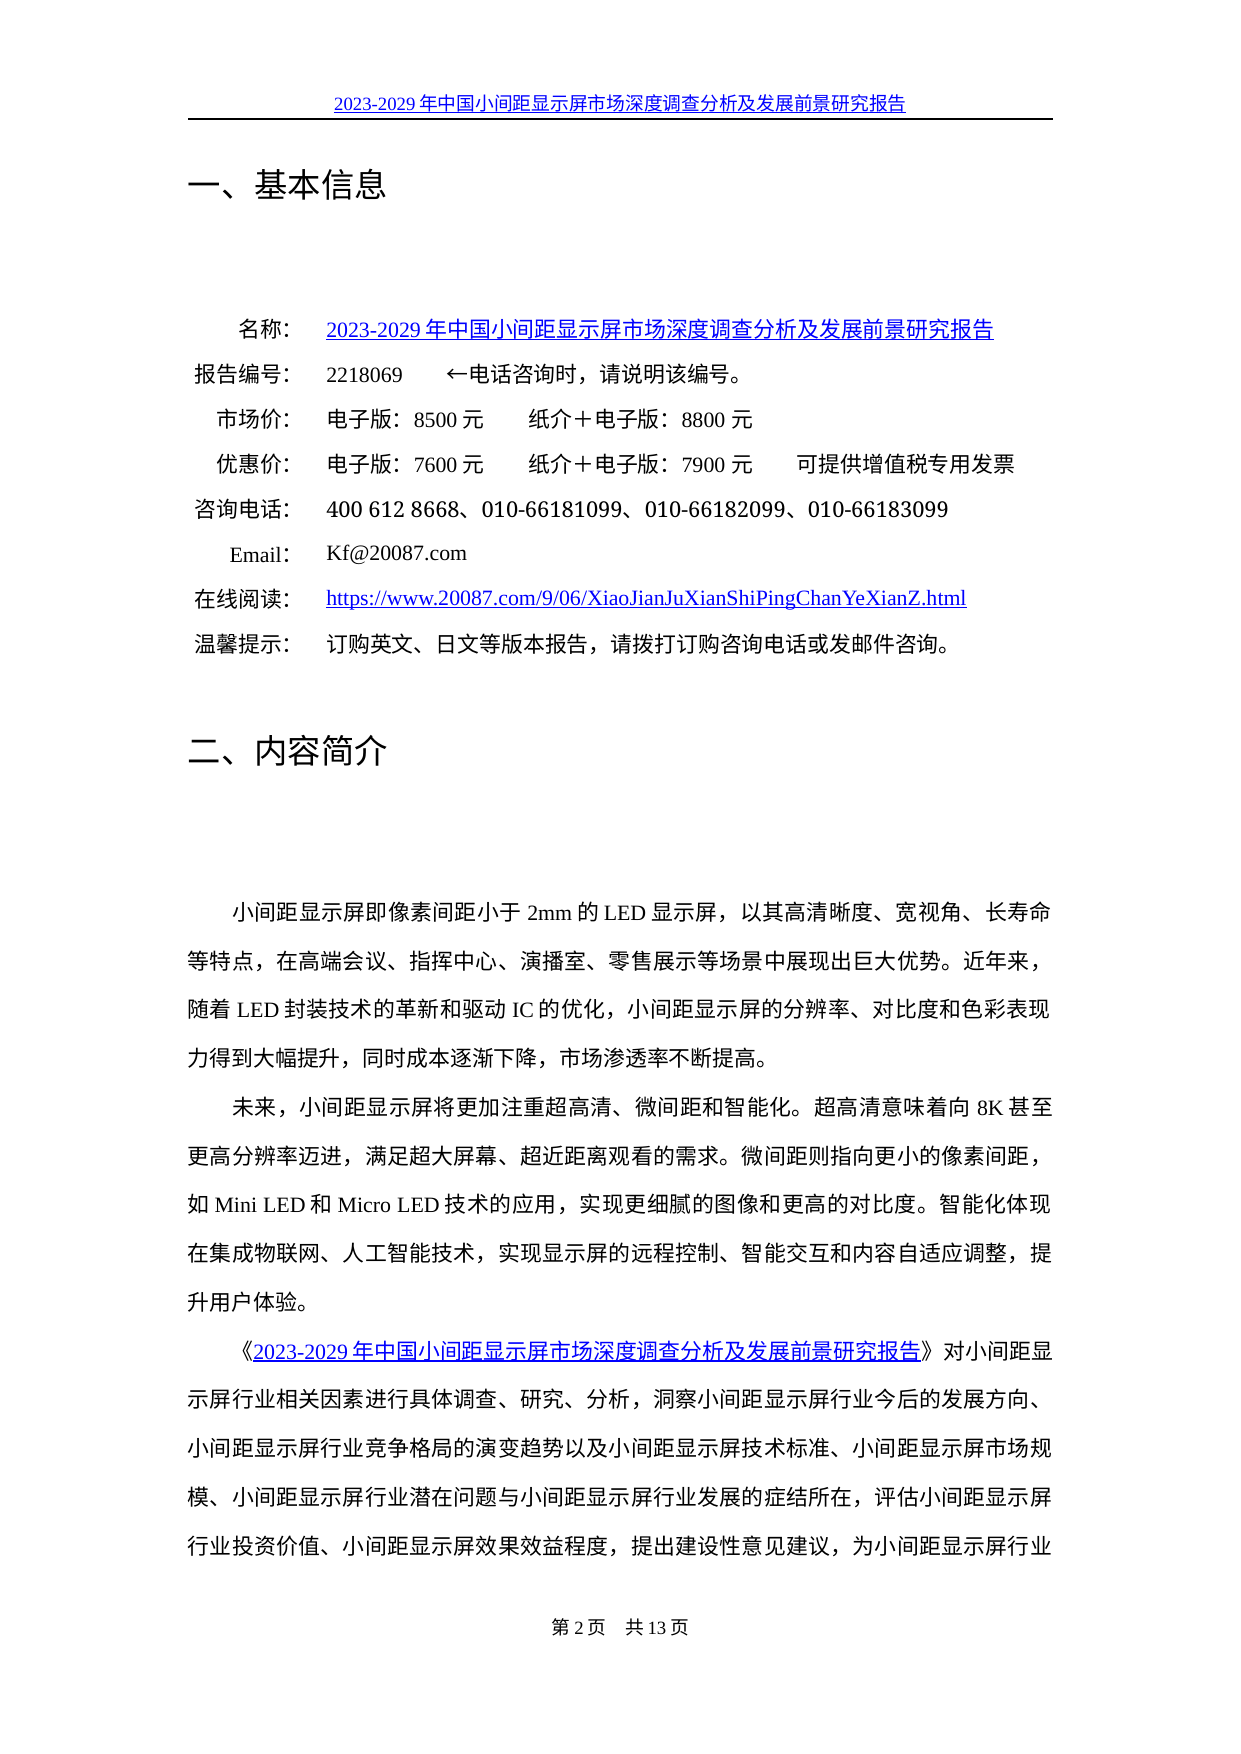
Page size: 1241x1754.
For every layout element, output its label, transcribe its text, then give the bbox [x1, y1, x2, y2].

table_cell 400 612 8668、010-66181099、010-66182099、010-66183099 [315, 492, 1073, 537]
table_cell [315, 582, 1073, 627]
table_cell 在线阅读： [167, 582, 315, 627]
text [187, 894, 1053, 1561]
table_cell 市场价： [167, 402, 315, 447]
title 二、内容简介 [187, 717, 1053, 782]
table_header 名称： [167, 312, 315, 357]
table_cell 电子版：7600 元 纸介＋电子版：7900 元 可提供增值税专用发票 [315, 447, 1073, 492]
table_cell 订购英文、日文等版本报告，请拨打订购咨询电话或发邮件咨询。 [315, 627, 1073, 672]
table_cell 咨询电话： [167, 492, 315, 537]
table_cell 2218069 ←电话咨询时，请说明该编号。 [315, 357, 1073, 402]
table_cell 报告编号： [167, 357, 315, 402]
table_cell Kf@20087.com [315, 537, 1073, 582]
table_cell 电子版：8500 元 纸介＋电子版：8800 元 [315, 402, 1073, 447]
table_header 2023-2029年中国小间距显示屏市场深度调查分析及发展前景研究报告 [315, 312, 1073, 357]
table_cell 温馨提示： [167, 627, 315, 672]
title 一、基本信息 [187, 150, 1053, 215]
table_cell Email： [167, 537, 315, 582]
table_cell 优惠价： [167, 447, 315, 492]
